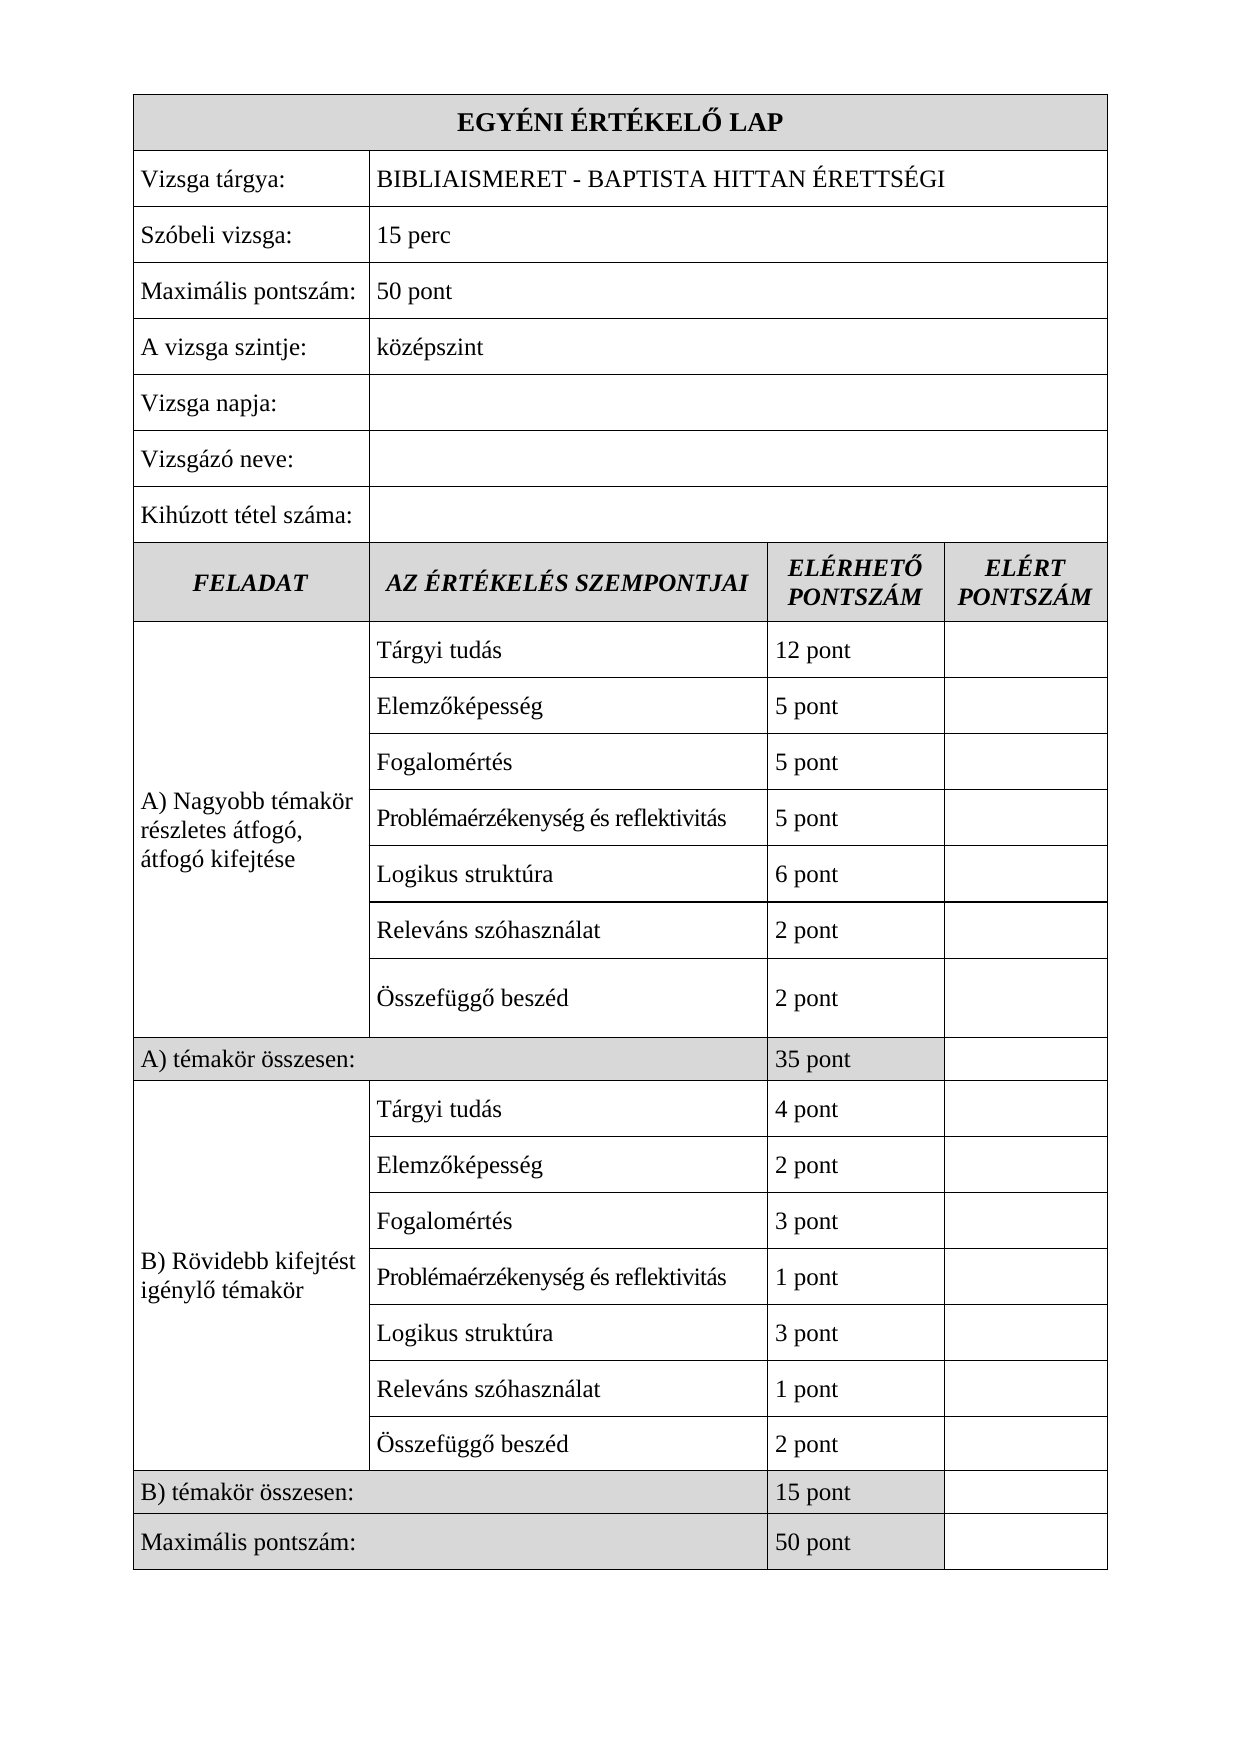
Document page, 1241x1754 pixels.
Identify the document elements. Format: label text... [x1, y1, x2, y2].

table_cell [370, 375, 1107, 430]
table_cell 3 pont [768, 1305, 944, 1360]
table_cell 2 pont [768, 1137, 944, 1192]
table_cell A) témakör összesen: [134, 1038, 767, 1080]
table_cell 35 pont [768, 1038, 944, 1080]
table_cell B) témakör összesen: [134, 1471, 767, 1513]
table_cell Összefüggő beszéd [370, 959, 767, 1037]
table_cell [945, 1249, 1107, 1304]
table_cell Fogalomértés [370, 1193, 767, 1248]
table_cell [945, 1514, 1107, 1569]
table_cell [945, 1361, 1107, 1416]
table_cell [945, 1417, 1107, 1469]
table_cell [945, 1471, 1107, 1513]
table_cell BIBLIAISMERET - BAPTISTA HITTAN ÉRETTSÉGI [370, 151, 1107, 206]
table_cell 15 pont [768, 1471, 944, 1513]
table_cell 5 pont [768, 734, 944, 789]
table_cell Problémaérzékenység és reflektivitás [370, 1249, 767, 1304]
table_cell Fogalomértés [370, 734, 767, 789]
table_cell 50 pont [370, 263, 1107, 318]
table_cell [945, 734, 1107, 789]
table_cell 4 pont [768, 1081, 944, 1136]
table_cell Elemzőképesség [370, 678, 767, 733]
table_cell Vizsga tárgya: [134, 151, 369, 206]
table_header EGYÉNI ÉRTÉKELŐ LAP [134, 95, 1107, 150]
table_cell Maximális pontszám: [134, 263, 369, 318]
table_cell Releváns szóhasználat [370, 903, 767, 957]
table_cell 2 pont [768, 959, 944, 1037]
table_cell A vizsga szintje: [134, 319, 369, 374]
table_cell 15 perc [370, 207, 1107, 262]
table_cell Vizsgázó neve: [134, 431, 369, 486]
table_cell [370, 487, 1107, 542]
table_cell Tárgyi tudás [370, 622, 767, 677]
table_cell [945, 1038, 1107, 1080]
table_cell középszint [370, 319, 1107, 374]
table_cell ELÉRHETŐ PONTSZÁM [768, 543, 944, 621]
table_cell 3 pont [768, 1193, 944, 1248]
table_cell [945, 1081, 1107, 1136]
table_cell [945, 622, 1107, 677]
table_cell 6 pont [768, 846, 944, 901]
table_cell FELADAT [134, 543, 369, 621]
table_cell Releváns szóhasználat [370, 1361, 767, 1416]
table_cell 5 pont [768, 678, 944, 733]
table_cell [945, 1137, 1107, 1192]
table_cell 1 pont [768, 1249, 944, 1304]
table_cell Logikus struktúra [370, 1305, 767, 1360]
table_cell [945, 790, 1107, 845]
table_cell Maximális pontszám: [134, 1514, 767, 1569]
table_cell AZ ÉRTÉKELÉS SZEMPONTJAI [370, 543, 767, 621]
table_cell [370, 431, 1107, 486]
table_cell [945, 959, 1107, 1037]
table_cell A) Nagyobb témakör részletes átfogó, átfogó kifejtése [134, 622, 369, 1037]
table_cell [945, 846, 1107, 901]
table_cell ELÉRT PONTSZÁM [945, 543, 1107, 621]
table_cell Vizsga napja: [134, 375, 369, 430]
table_cell [945, 903, 1107, 957]
table_cell 50 pont [768, 1514, 944, 1569]
table_cell Kihúzott tétel száma: [134, 487, 369, 542]
table_cell Összefüggő beszéd [370, 1417, 767, 1469]
table_cell [945, 1305, 1107, 1360]
table_cell Logikus struktúra [370, 846, 767, 901]
table_cell [945, 678, 1107, 733]
table_cell Tárgyi tudás [370, 1081, 767, 1136]
table_cell 5 pont [768, 790, 944, 845]
table_cell 2 pont [768, 903, 944, 957]
table_cell B) Rövidebb kifejtést igénylő témakör [134, 1081, 369, 1469]
table_cell Szóbeli vizsga: [134, 207, 369, 262]
table_cell Problémaérzékenység és reflektivitás [370, 790, 767, 845]
table_cell Elemzőképesség [370, 1137, 767, 1192]
table_cell 1 pont [768, 1361, 944, 1416]
table_cell 12 pont [768, 622, 944, 677]
table_cell [945, 1193, 1107, 1248]
table_cell 2 pont [768, 1417, 944, 1469]
